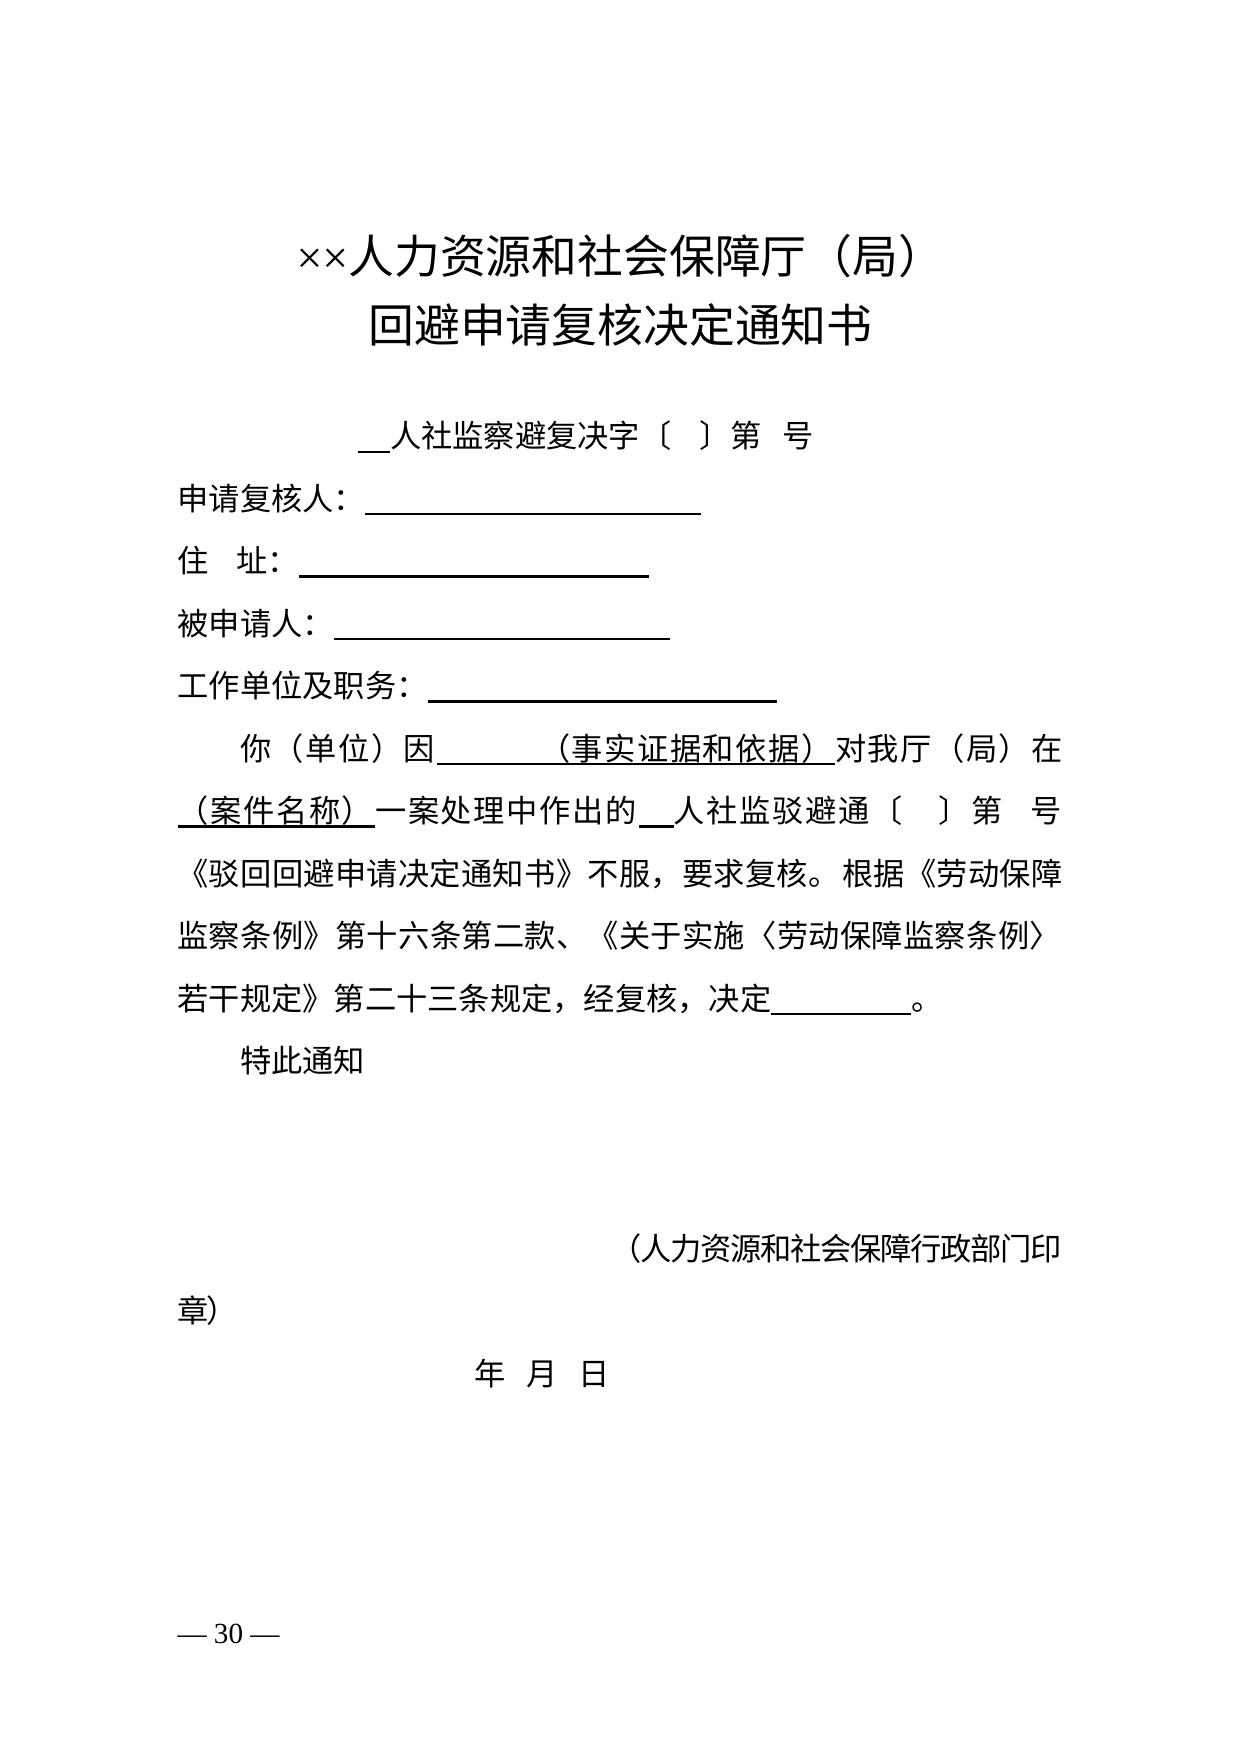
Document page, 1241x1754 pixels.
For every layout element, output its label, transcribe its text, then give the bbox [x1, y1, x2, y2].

text 申请复核人： [177, 460, 1063, 523]
text 特此通知 [177, 1023, 1063, 1085]
text ××人力资源和社会保障厅（局） [177, 219, 1063, 287]
text 年 月 日 [177, 1335, 1063, 1398]
text 工作单位及职务： [177, 648, 1063, 710]
text 住 址： [177, 523, 1063, 585]
text （人力资源和社会保障行政部门印章） [177, 1210, 1063, 1335]
text 你（单位）因 （事实证据和依据）对我厅（局）在 （案件名称）一案处理中作出的 人社监驳避通〔 〕第 号《驳回回避申请决定通知书》不服，要求复核。根据《劳动保障监察条例》第十六条第二款、《关于实施〈劳动保障监察条例〉若干规定》第二十三条规定，经复核，决定 。 [177, 710, 1063, 1023]
text 人社监察避复决字〔 〕第 号 [177, 398, 1063, 460]
text 回避申请复核决定通知书 [177, 287, 1063, 356]
text 被申请人： [177, 585, 1063, 648]
